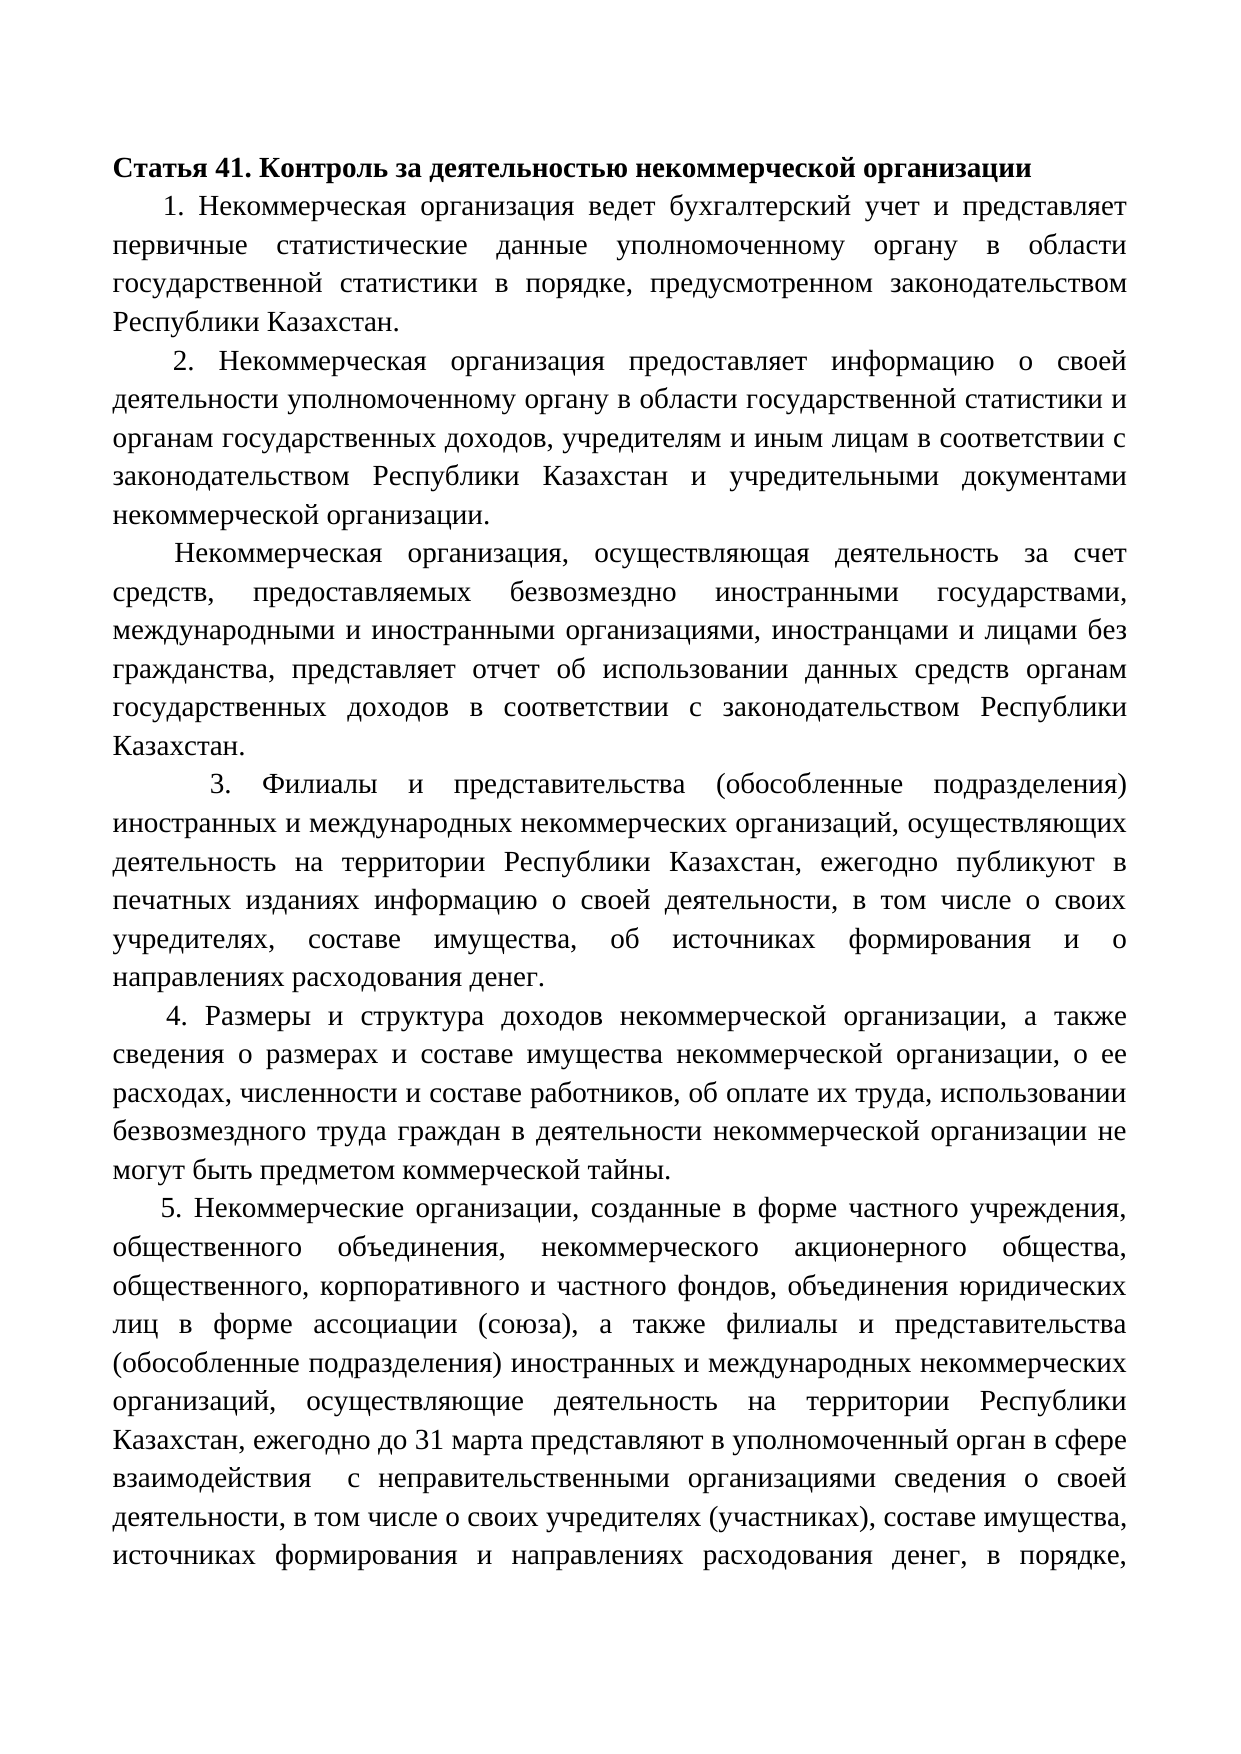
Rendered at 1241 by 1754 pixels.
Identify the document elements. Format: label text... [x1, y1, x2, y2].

text 4. Размеры и структура доходов некоммерческой организации, а также сведения о размерах и составе имущества некоммерческой организации, о ее расходах, численности и составе работников, об оплате их труда, использовании безвозмездного труда граждан в деятельности некоммерческой организации не могут быть предметом коммерческой тайны. [112, 998, 1128, 1186]
text 2. Некоммерческая организация предоставляет информацию о своей деятельности уполномоченному органу в области государственной статистики и органам государственных доходов, учредителям и иным лицам в соответствии с законодательством Республики Казахстан и учредительными документами некоммерческой организации. [112, 343, 1128, 530]
text Статья 41. Контроль за деятельностью некоммерческой организации [112, 150, 1128, 183]
text 3. Филиалы и представительства (обособленные подразделения) иностранных и международных некоммерческих организаций, осуществляющих деятельность на территории Республики Казахстан, ежегодно публикуют в печатных изданиях информацию о своей деятельности, в том числе о своих учредителях, составе имущества, об источниках формирования и о направлениях расходования денег. [112, 767, 1128, 993]
text Некоммерческая организация, осуществляющая деятельность за счет средств, предоставляемых безвозмездно иностранными государствами, международными и иностранными организациями, иностранцами и лицами без гражданства, представляет отчет об использовании данных средств органам государственных доходов в соответствии с законодательством Республики Казахстан. [112, 535, 1128, 762]
text 1. Некоммерческая организация ведет бухгалтерский учет и представляет первичные статистические данные уполномоченному органу в области государственной статистики в порядке, предусмотренном законодательством Республики Казахстан. [112, 188, 1128, 338]
